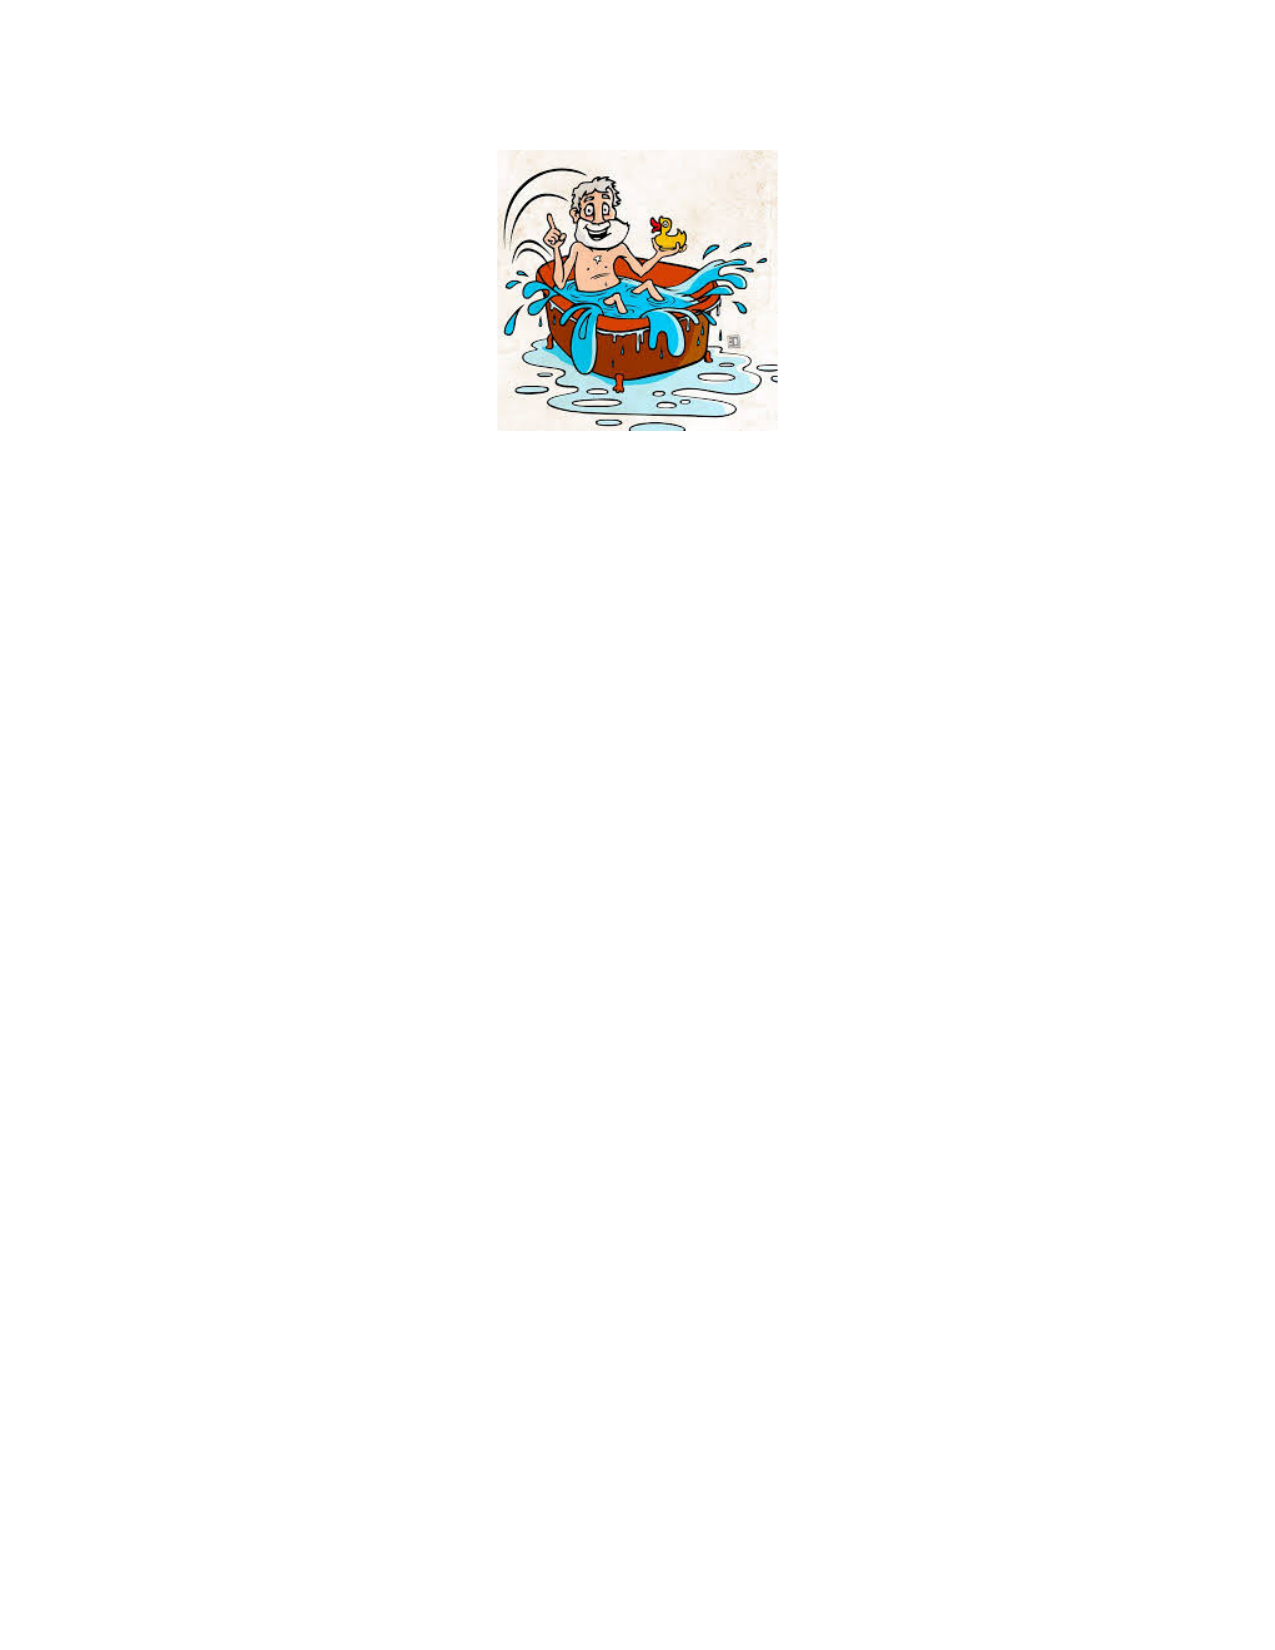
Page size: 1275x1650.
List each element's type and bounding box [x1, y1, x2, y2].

picture [497, 150, 778, 431]
